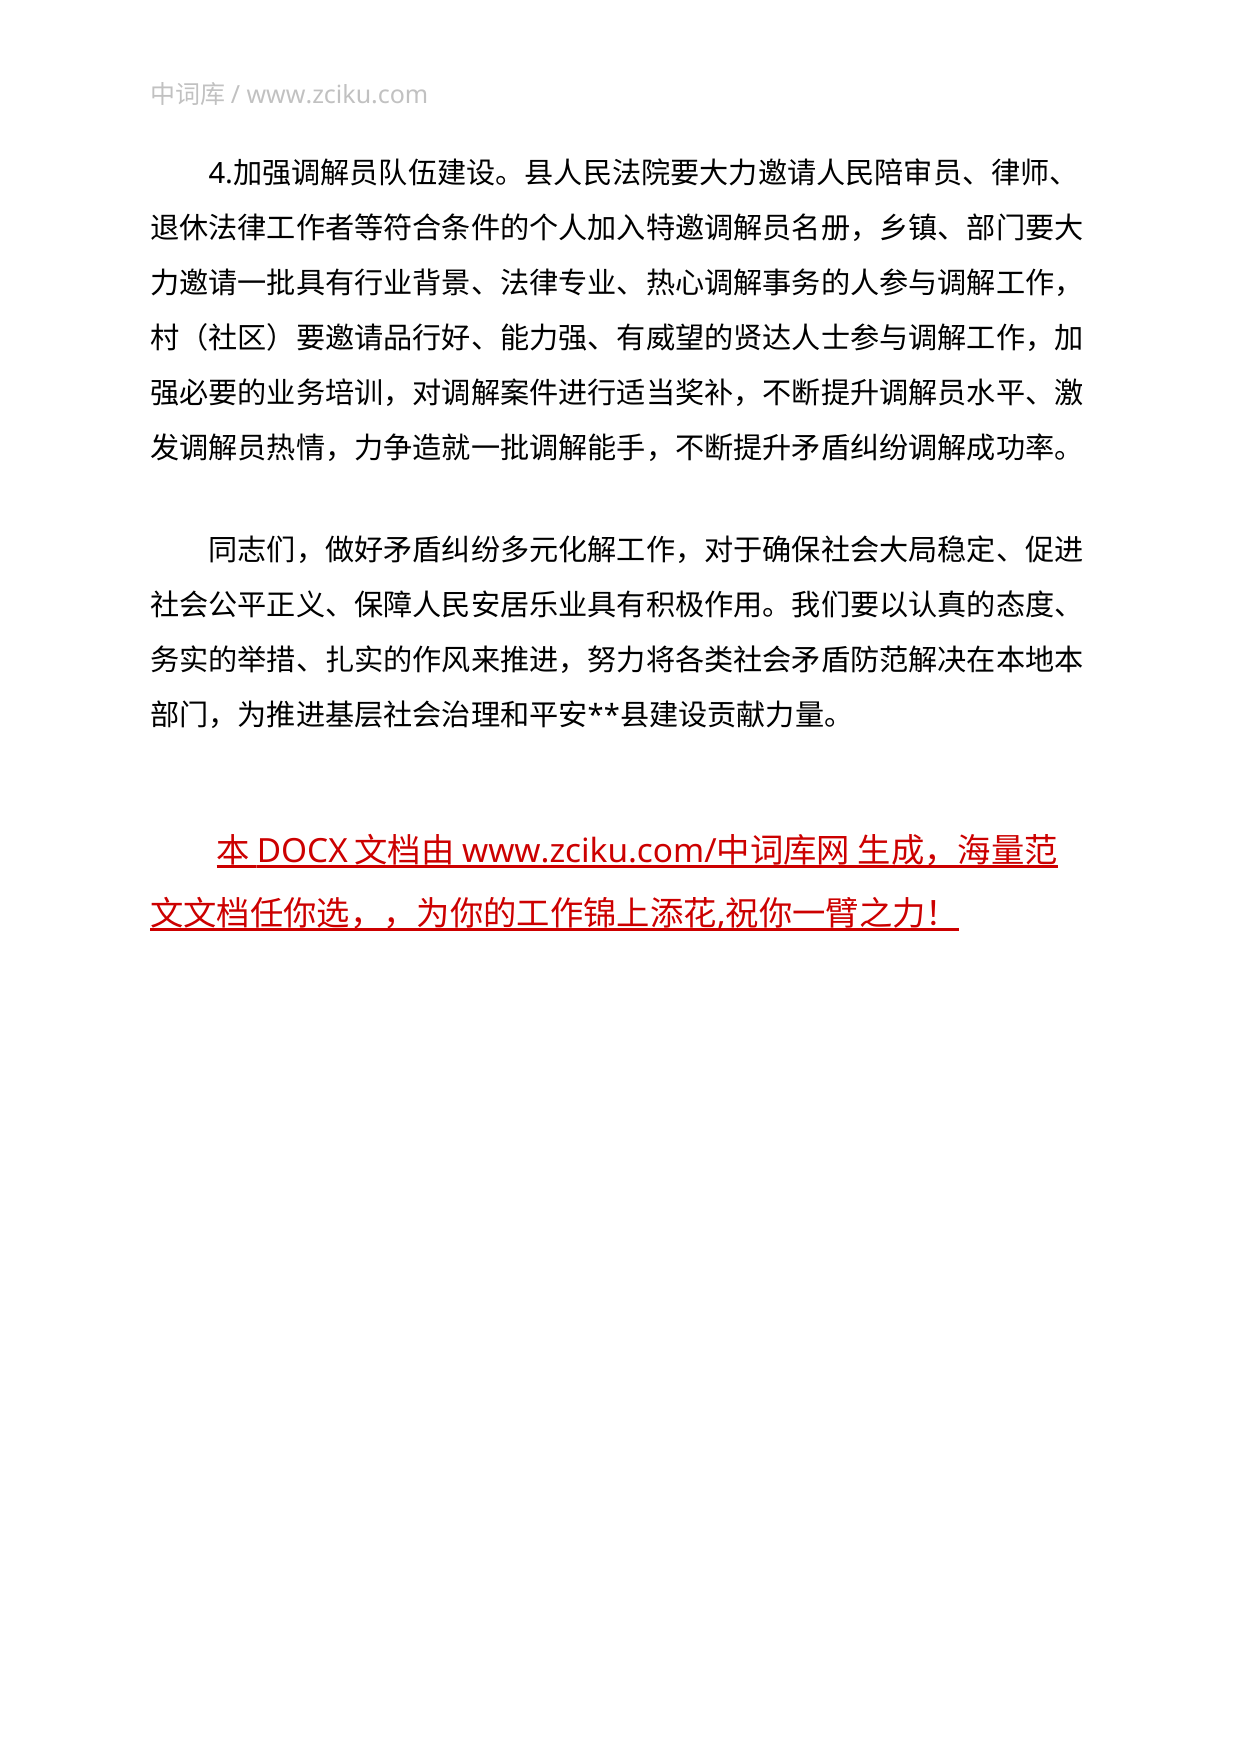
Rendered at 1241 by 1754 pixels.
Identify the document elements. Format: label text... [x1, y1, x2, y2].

text 本DOCX文档由 www.zciku.com/中词库网 生成，海量范文文档任你选，，为你的工作锦上添花,祝你一臂之力！ [150, 824, 1090, 936]
text 4.加强调解员队伍建设。县人民法院要大力邀请人民陪审员、律师、退休法律工作者等符合条件的个人加入特邀调解员名册，乡镇、部门要大力邀请一批具有行业背景、法律专业、热心调解事务的人参与调解工作，村（社区）要邀请品行好、能力强、有威望的贤达人士参与调解工作，加强必要的业务培训，对调解案件进行适当奖补，不断提升调解员水平、激发调解员热情，力争造就一批调解能手，不断提升矛盾纠纷调解成功率。 [150, 150, 1090, 467]
text 同志们，做好矛盾纠纷多元化解工作，对于确保社会大局稳定、促进社会公平正义、保障人民安居乐业具有积极作用。我们要以认真的态度、务实的举措、扎实的作风来推进，努力将各类社会矛盾防范解决在本地本部门，为推进基层社会治理和平安**县建设贡献力量。 [150, 526, 1090, 733]
